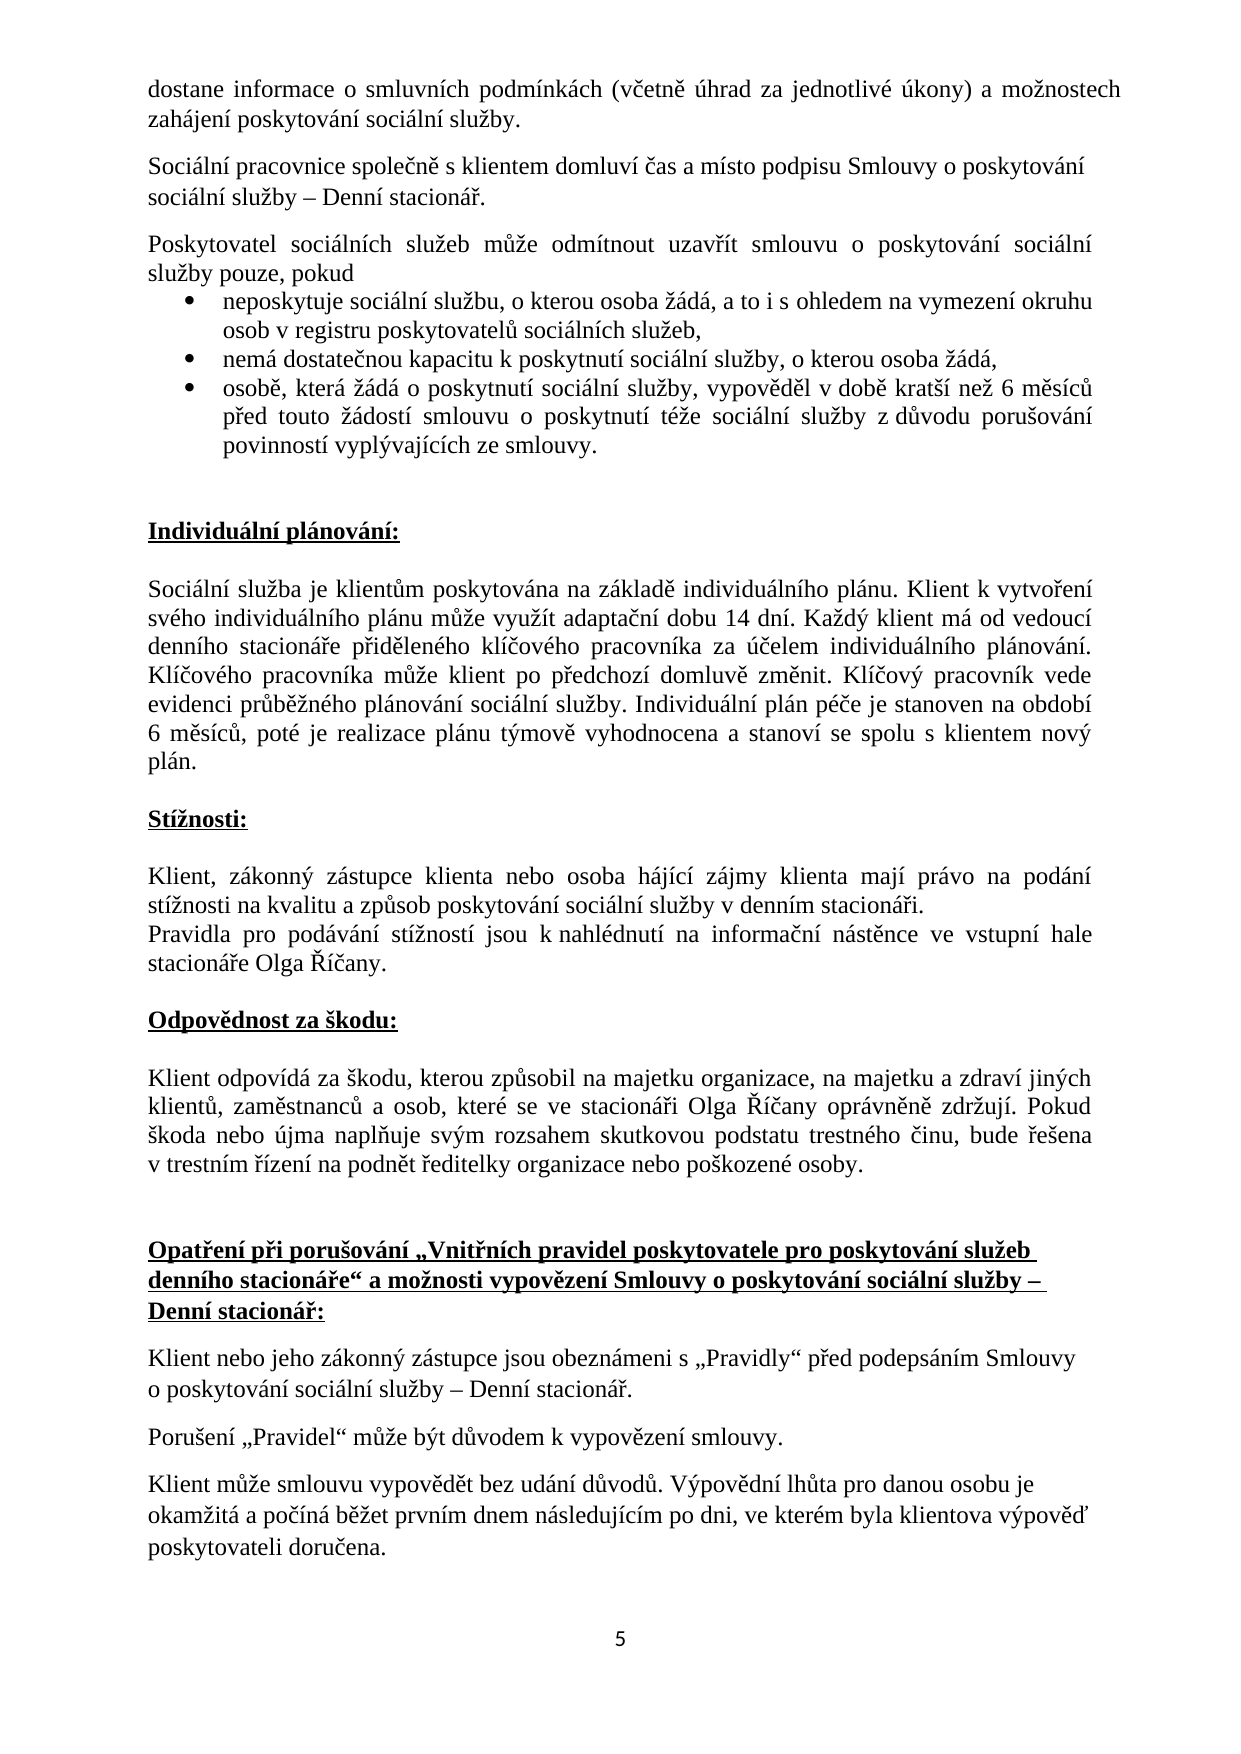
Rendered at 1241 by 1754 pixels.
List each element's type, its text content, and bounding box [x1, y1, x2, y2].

text Pravidla pro podávání stížností jsou k nahlédnutí na informační nástěnce ve vstupní hale stacionáře Olga Říčany. [148, 919, 1093, 976]
list nemá dostatečnou kapacitu k poskytnutí sociální služby, o kterou osoba žádá, [185, 344, 1093, 373]
text Poskytovatel sociálních služeb může odmítnout uzavřít smlouvu o poskytování sociální služby pouze, pokud [148, 229, 1093, 286]
text Stížnosti: [148, 804, 1093, 833]
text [148, 74, 1122, 133]
text Klient může smlouvu vypovědět bez udání důvodů. Výpovědní lhůta pro danou osobu je okamžitá a počíná běžet prvním dnem následujícím po dni, ve kterém byla klientova výpověď poskytovateli doručena. [148, 1469, 1093, 1560]
text Porušení „Pravidel“ může být důvodem k vypovězení smlouvy. [148, 1422, 1093, 1451]
text Opatření při porušování „Vnitřních pravidel poskytovatele pro poskytování služeb denního stacionáře“ a možnosti vypovězení Smlouvy o poskytování sociální služby – Denní stacionář: [148, 1235, 1093, 1325]
text Klient odpovídá za škodu, kterou způsobil na majetku organizace, na majetku a zdraví jiných klientů, zaměstnanců a osob, které se ve stacionáři Olga Říčany oprávněně zdržují. Pokud škoda nebo újma naplňuje svým rozsahem skutkovou podstatu trestného činu, bude řešena v trestním řízení na podnět ředitelky organizace nebo poškozené osoby. [148, 1063, 1093, 1178]
list neposkytuje sociální službu, o kterou osoba žádá, a to i s ohledem na vymezení okruhu osob v registru poskytovatelů sociálních služeb, [185, 286, 1093, 344]
text Klient, zákonný zástupce klienta nebo osoba hájící zájmy klienta mají právo na podání stížnosti na kvalitu a způsob poskytování sociální služby v denním stacionáři. [148, 861, 1093, 919]
text Odpovědnost za škodu: [148, 1005, 1093, 1034]
text Klient nebo jeho zákonný zástupce jsou obeznámeni s „Pravidly“ před podepsáním Smlouvy o poskytování sociální služby – Denní stacionář. [148, 1343, 1093, 1403]
text Sociální pracovnice společně s klientem domluví čas a místo podpisu Smlouvy o poskytování sociální služby – Denní stacionář. [148, 151, 1093, 211]
text Sociální služba je klientům poskytována na základě individuálního plánu. Klient k vytvoření svého individuálního plánu může využít adaptační dobu 14 dní. Každý klient má od vedoucí denního stacionáře přiděleného klíčového pracovníka za účelem individuálního plánování. Klíčového pracovníka může klient po předchozí domluvě změnit. Klíčový pracovník vede evidenci průběžného plánování sociální služby. Individuální plán péče je stanoven na období 6 měsíců, poté je realizace plánu týmově vyhodnocena a stanoví se spolu s klientem nový plán. [148, 574, 1093, 775]
list osobě, která žádá o poskytnutí sociální služby, vypověděl v době kratší než 6 měsíců před touto žádostí smlouvu o poskytnutí téže sociální služby z důvodu porušování povinností vyplývajících ze smlouvy. [185, 373, 1093, 459]
text Individuální plánování: [148, 516, 1093, 545]
